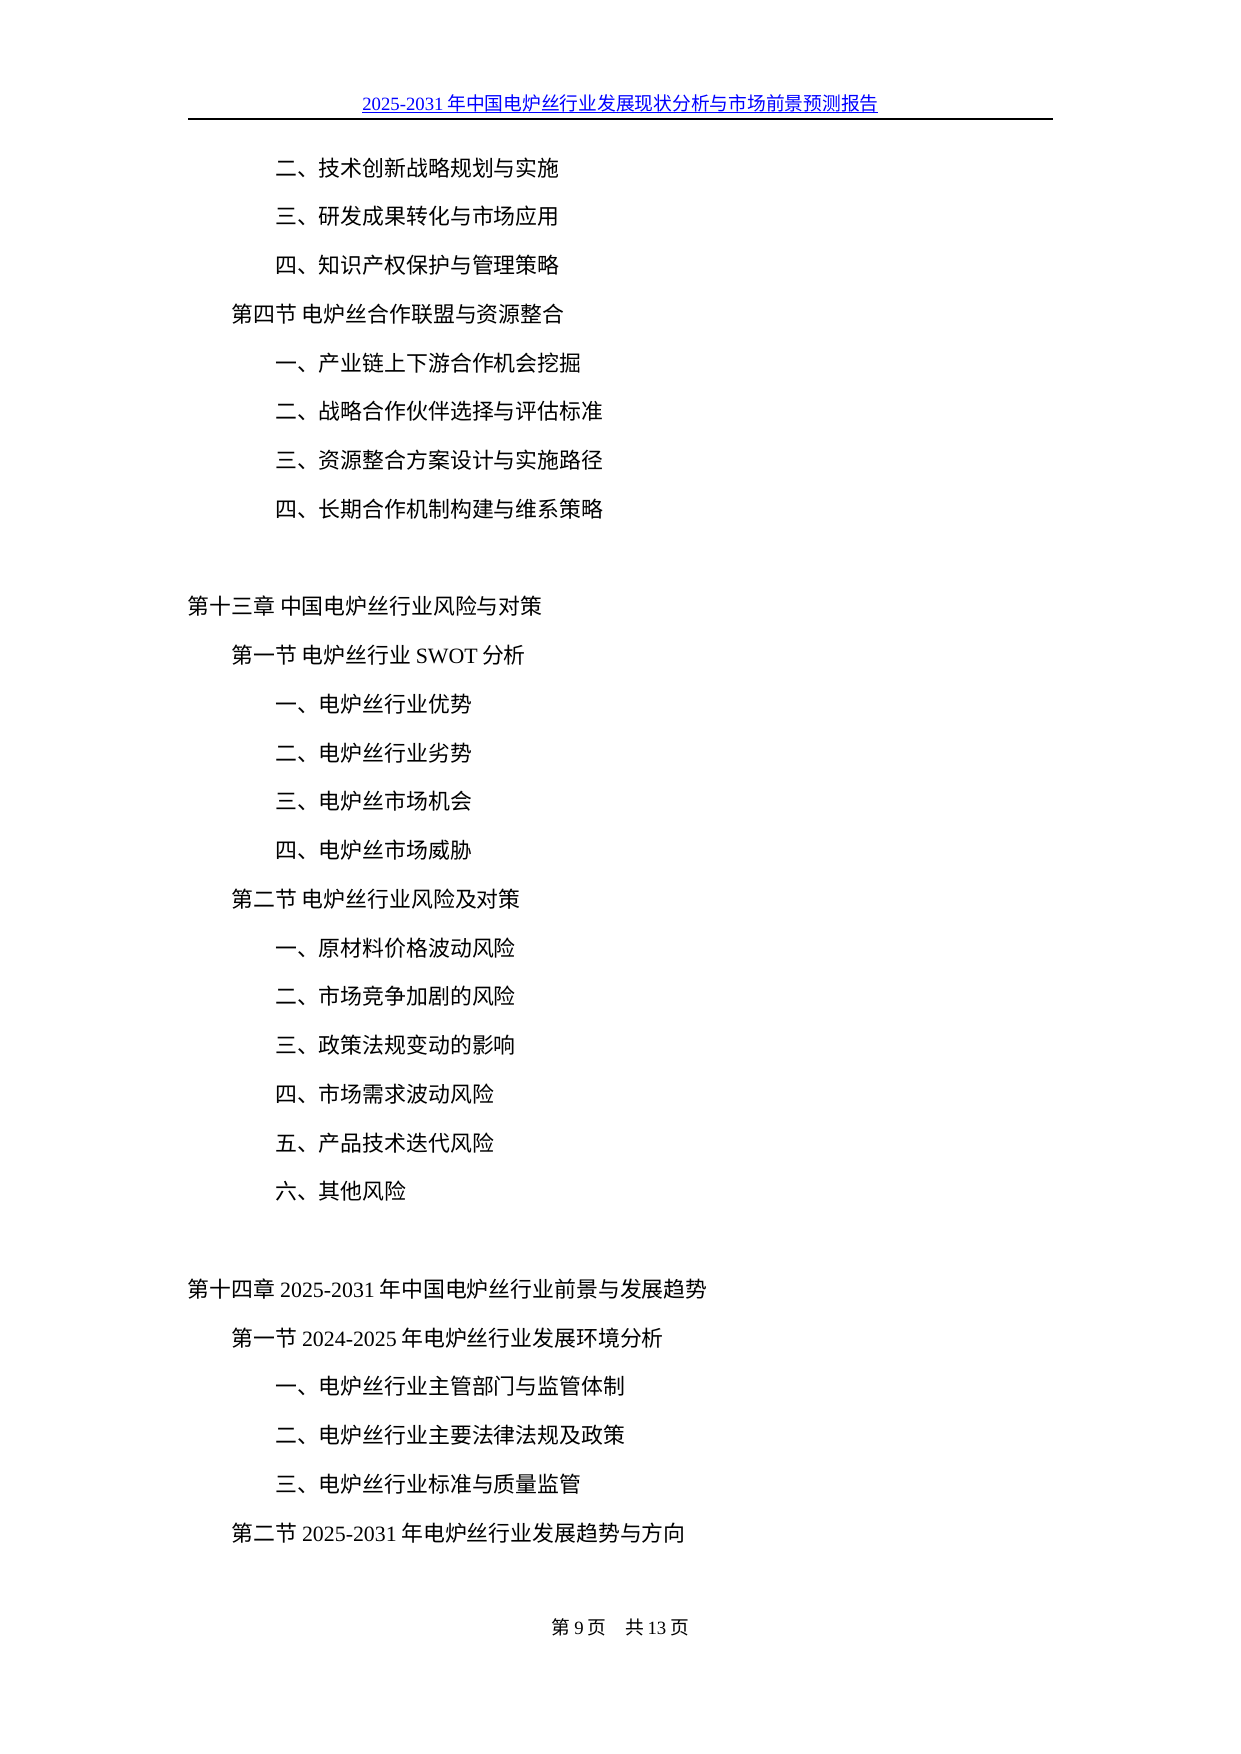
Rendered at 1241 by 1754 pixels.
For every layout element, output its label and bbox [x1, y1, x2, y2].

text [187, 150, 1053, 1548]
